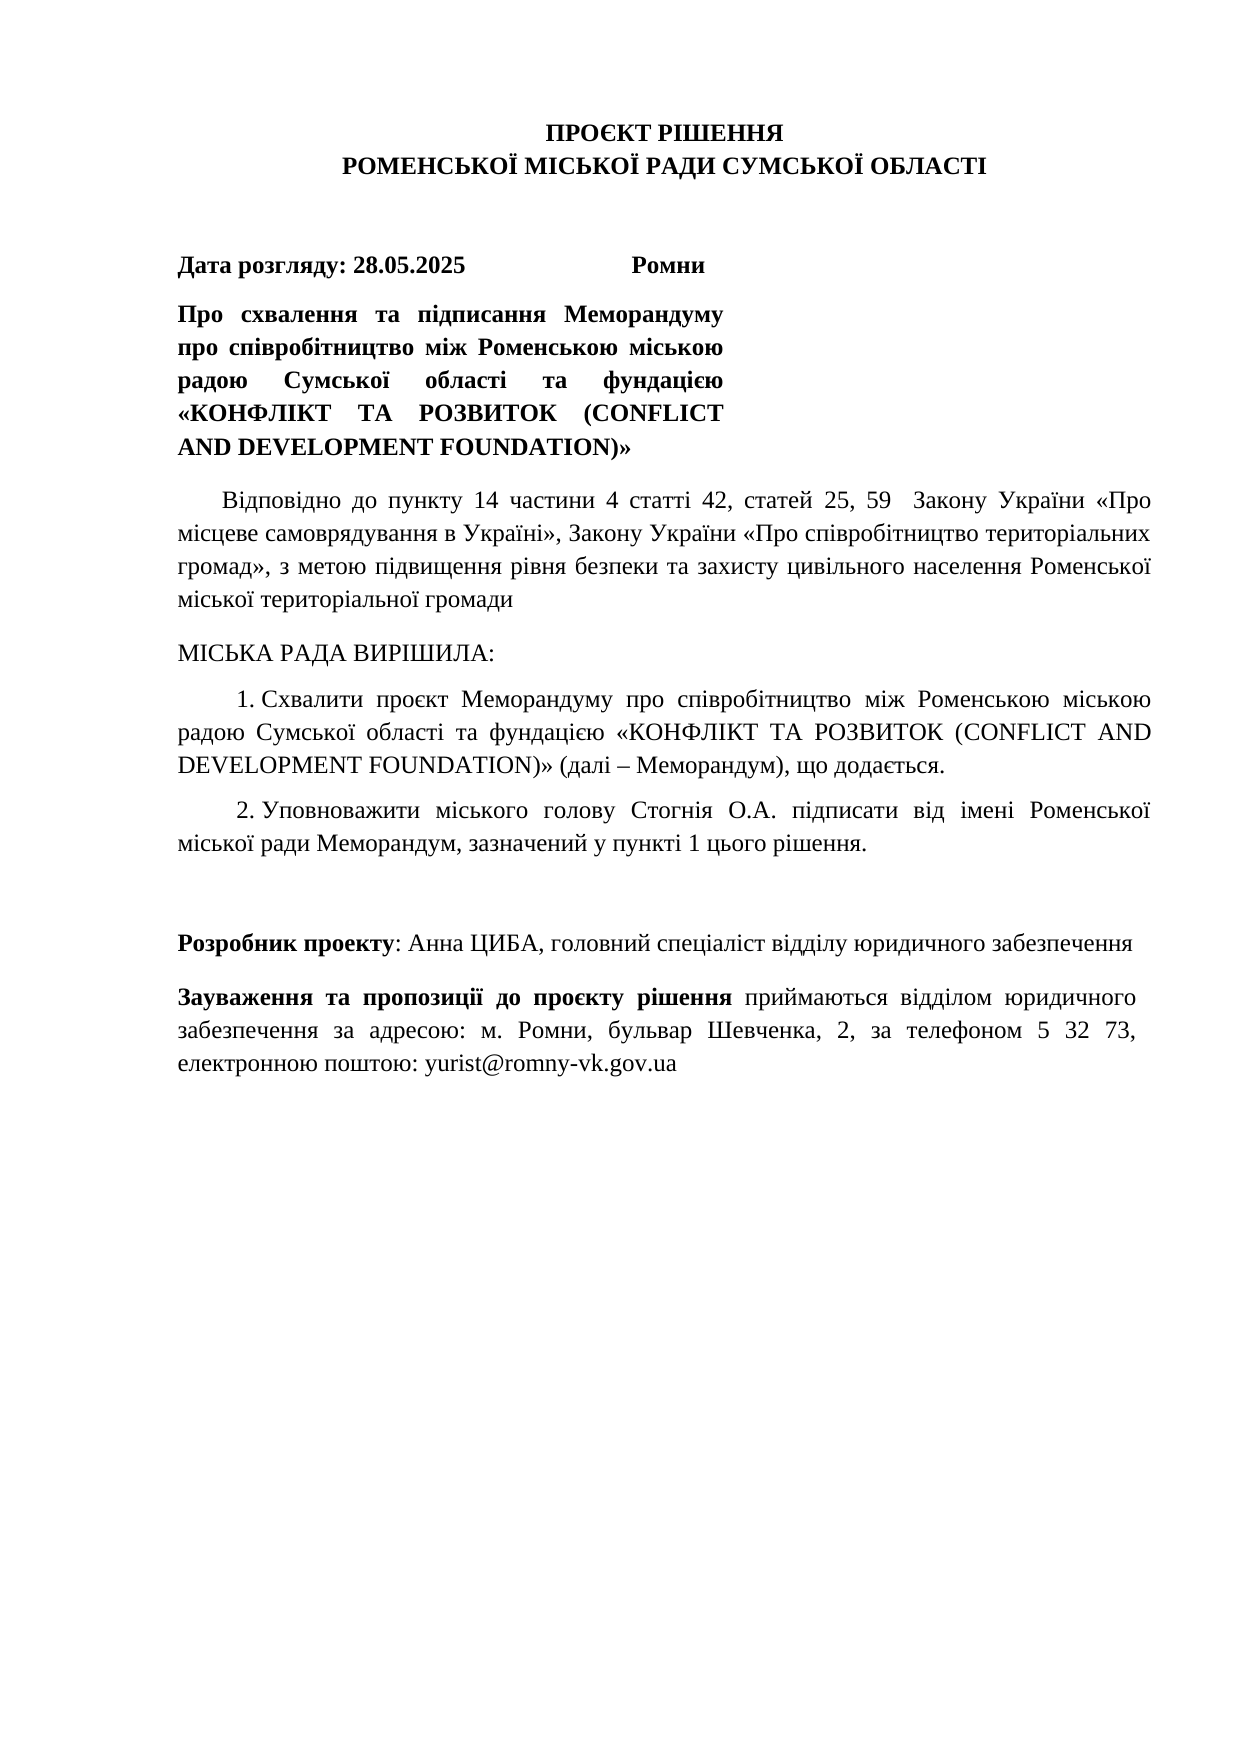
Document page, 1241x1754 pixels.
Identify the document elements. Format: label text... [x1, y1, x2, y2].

text Розробник проекту: Анна ЦИБА, головний спеціаліст відділу юридичного забезпечення [177, 928, 1137, 957]
list Уповноважити міського голову Стогнія О.А. підписати від імені Роменської міської ради Меморандум, зазначений у пункті 1 цього рішення. [177, 795, 1152, 857]
text ПРОЄКТ РІШЕННЯ [177, 118, 1152, 147]
table_header Дата розгляду: 28.05.2025 [166, 250, 620, 299]
text РОМЕНСЬКОЇ МІСЬКОЇ РАДИ СУМСЬКОЇ ОБЛАСТІ [177, 151, 1152, 180]
text МІСЬКА РАДА ВИРІШИЛА: [177, 638, 1152, 667]
table_header Ромни [620, 250, 1156, 299]
text Відповідно до пункту 14 частини 4 статті 42, статей 25, 59 Закону України «Про місцеве самоврядування в Україні», Закону України «Про співробітництво територіальних громад», з метою підвищення рівня безпеки та захисту цивільного населення Роменської міської територіальної громади [177, 485, 1152, 613]
text Про схвалення та підписання Меморандуму про співробітництво між Роменською міською радою Сумської області та фундацією «КОНФЛІКТ ТА РОЗВИТОК (CONFLICT AND DEVELOPMENT FOUNDATION)» [177, 299, 724, 460]
list Схвалити проєкт Меморандуму про співробітництво між Роменською міською радою Сумської області та фундацією «КОНФЛІКТ ТА РОЗВИТОК (CONFLICT AND DEVELOPMENT FOUNDATION)» (далі – Меморандум), що додається. [177, 684, 1152, 779]
text Зауваження та пропозиції до проєкту рішення приймаються відділом юридичного забезпечення за адресою: м. Ромни, бульвар Шевченка, 2, за телефоном 5 32 73, електронною поштою: yurist@romny-vk.gov.ua [177, 982, 1137, 1076]
